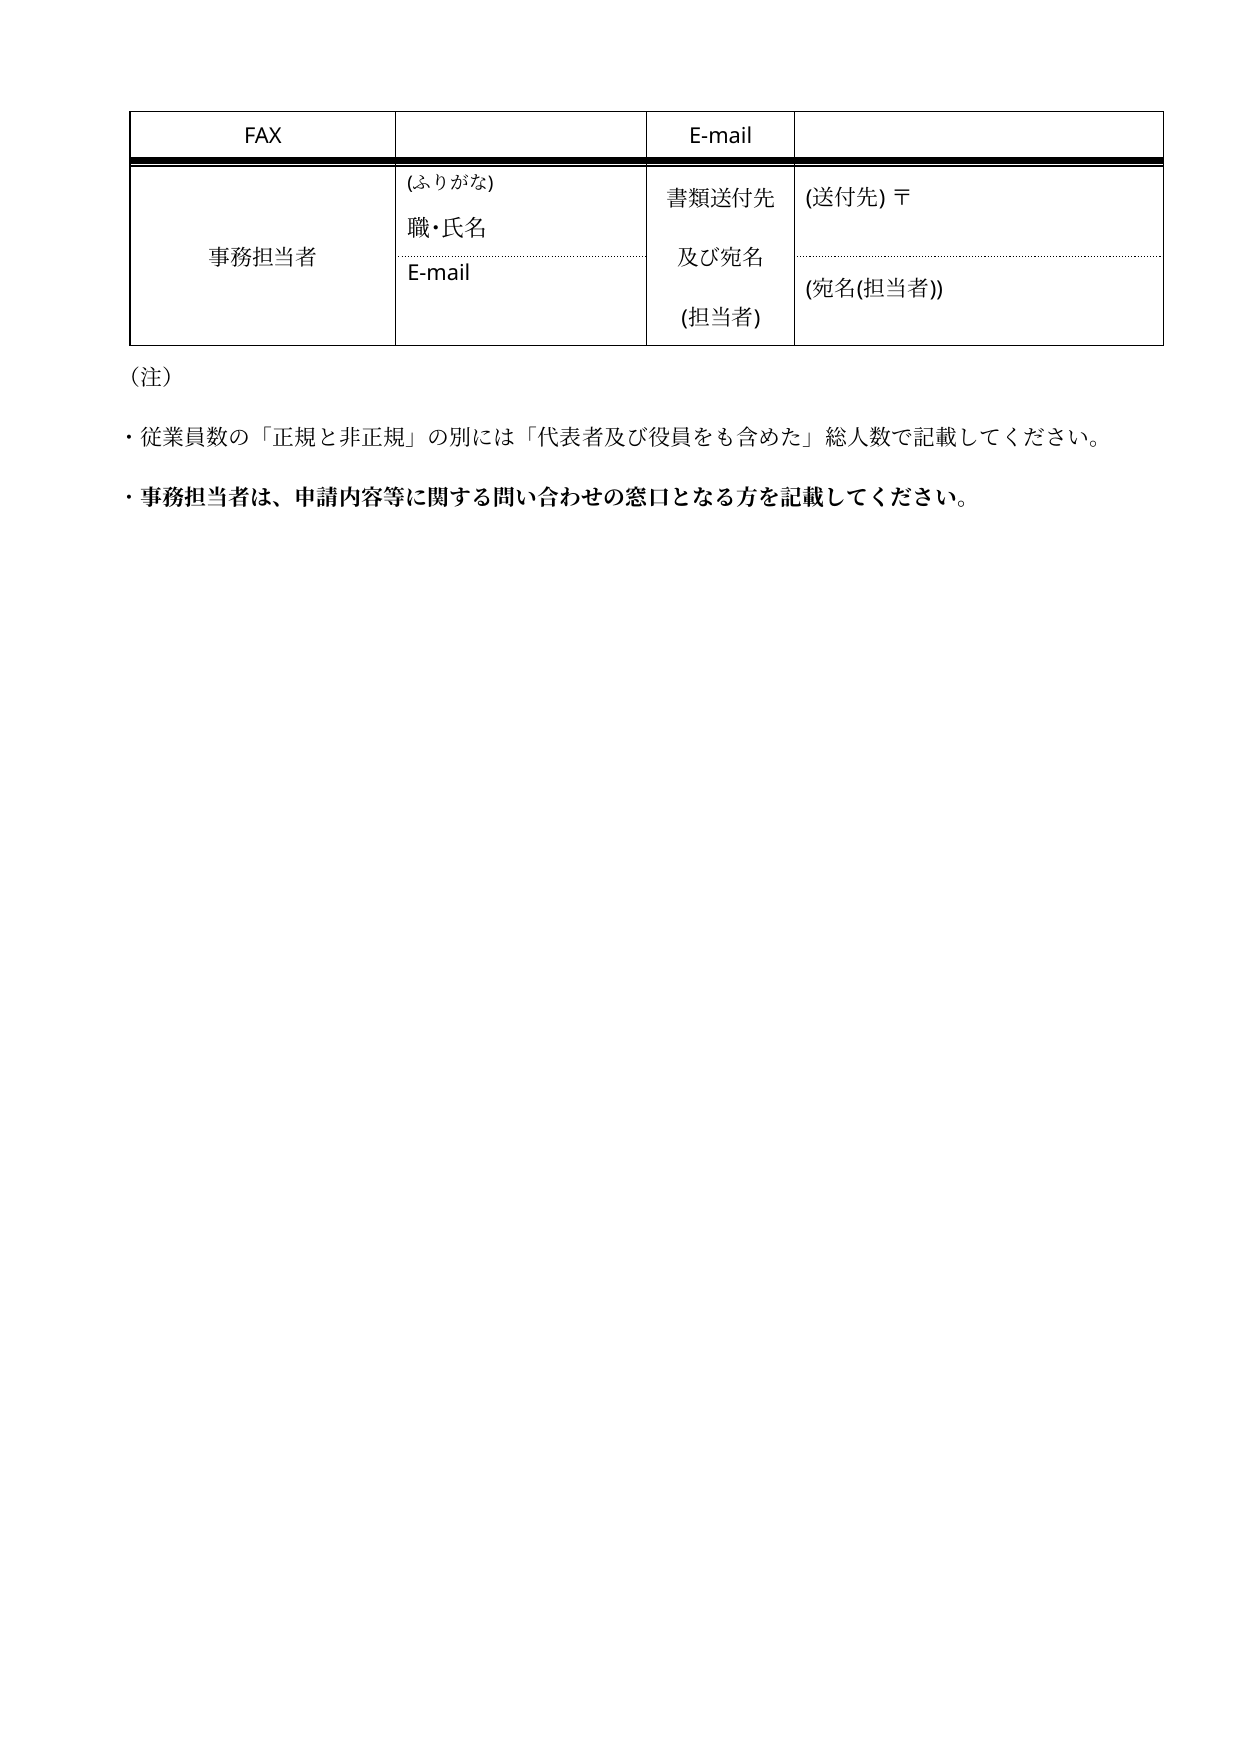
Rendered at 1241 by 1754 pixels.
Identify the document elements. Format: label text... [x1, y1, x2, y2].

table_cell E-mail [396, 256, 646, 345]
table_cell (ふりがな) 職･氏名 [396, 167, 646, 256]
table_cell (送付先) 〒 [795, 167, 1163, 256]
text ・従業員数の「正規と非正規」の別には「代表者及び役員をも含めた」総人数で記載してください。 [118, 406, 1122, 466]
table_cell [795, 112, 1163, 157]
table_cell [396, 112, 646, 157]
table_cell (宛名(担当者)) [795, 256, 1163, 345]
table_cell E-mail [647, 112, 794, 157]
text （注） [118, 346, 1122, 406]
table_cell FAX [131, 112, 395, 157]
table_cell 書類送付先及び宛名 (担当者) [647, 167, 794, 345]
text ・事務担当者は、申請内容等に関する問い合わせの窓口となる方を記載してください。 [118, 466, 1122, 525]
table_cell 事務担当者 [131, 167, 395, 345]
